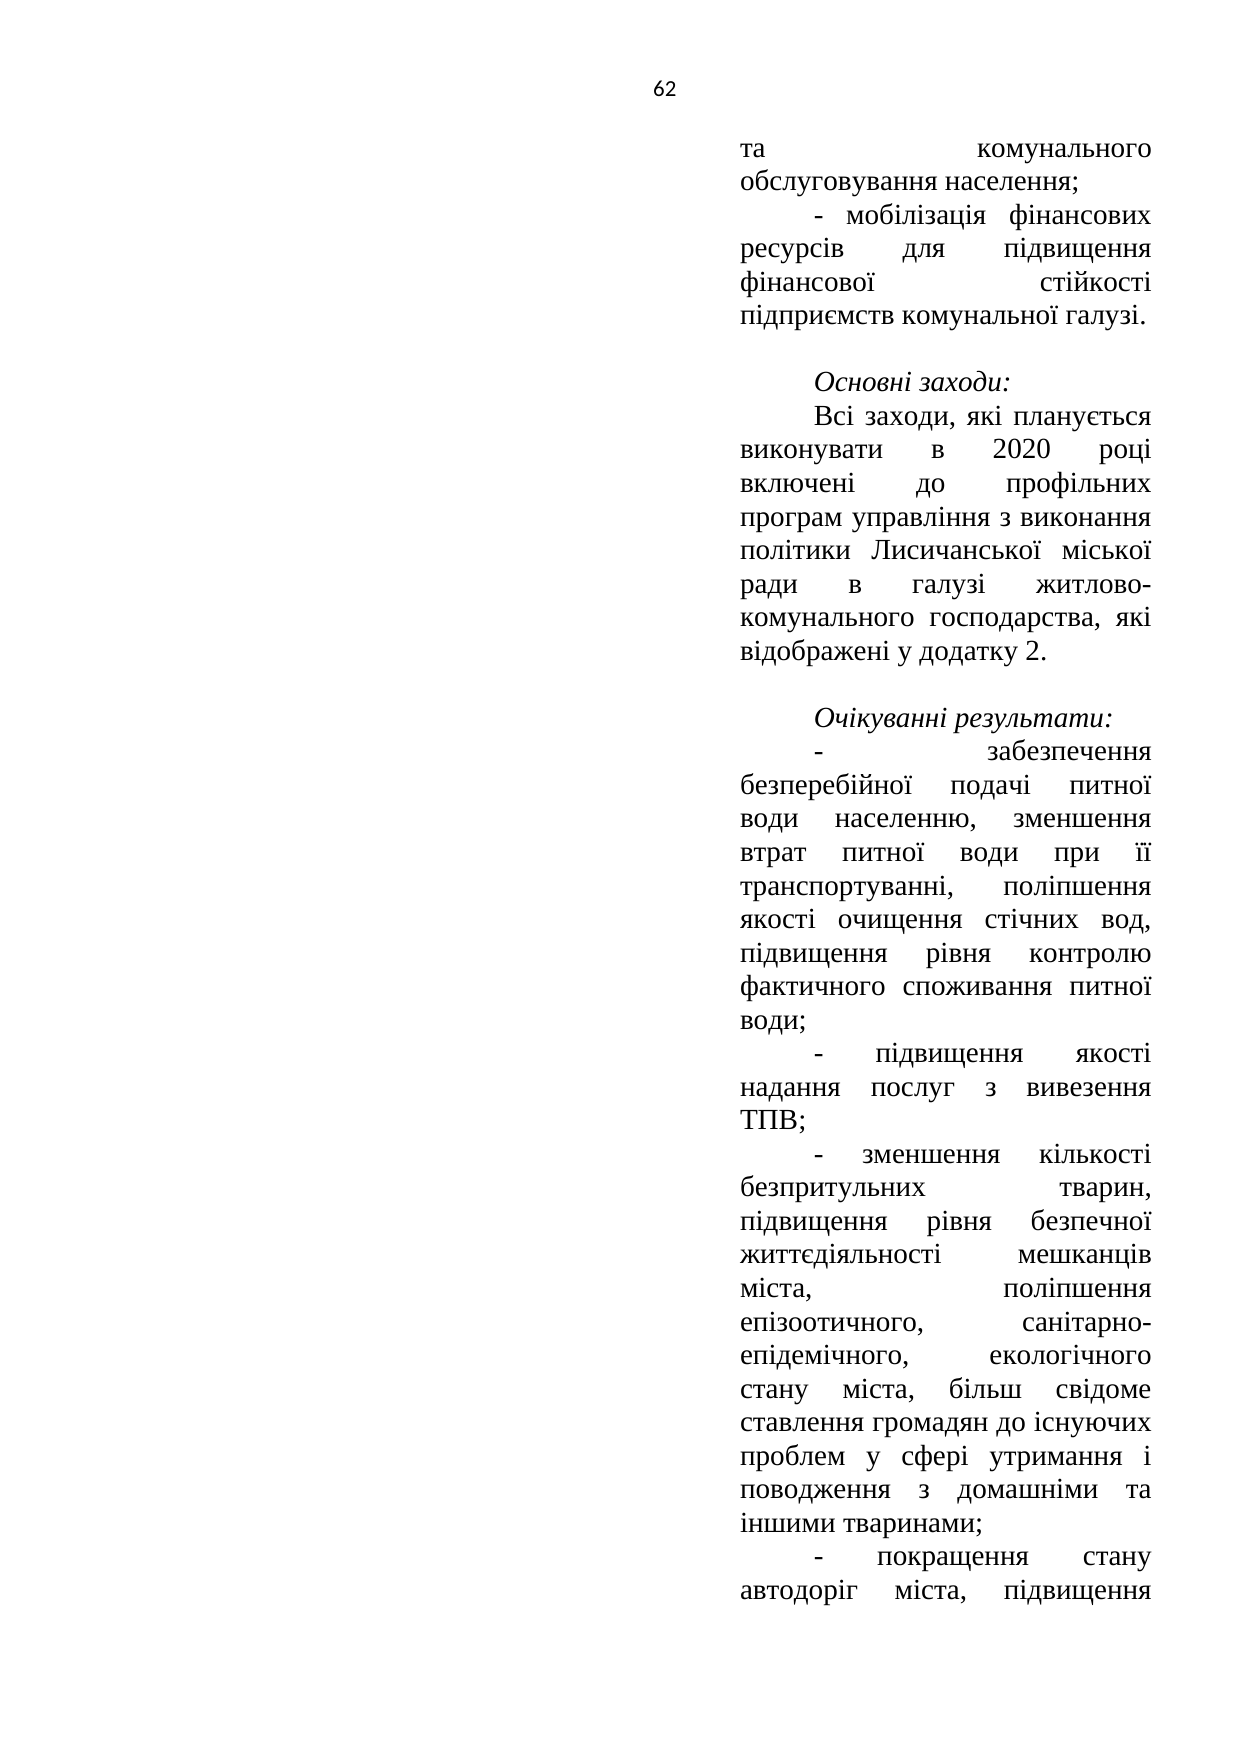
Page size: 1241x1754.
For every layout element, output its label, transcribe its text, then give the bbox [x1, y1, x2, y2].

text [740, 1538, 1152, 1606]
text - мобілізація фінансових ресурсів для підвищення фінансової стійкості підприємств комунальної галузі. [740, 197, 1152, 331]
text Всі заходи, які планується виконувати в 2020 році включені до профільних програм управління з виконання політики Лисичанської міської ради в галузі житлово-комунального господарства, які відображені у додатку 2. [740, 398, 1152, 666]
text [740, 130, 1152, 197]
text - підвищення якості надання послуг з вивезення ТПВ; [740, 1035, 1152, 1136]
text Очікуванні результати: [740, 700, 1152, 733]
text - забезпечення безперебійної подачі питної води населенню, зменшення втрат питної води при її транспортуванні, поліпшення якості очищення стічних вод, підвищення рівня контролю фактичного споживання питної води; [740, 733, 1152, 1035]
text Основні заходи: [740, 364, 1152, 398]
text - зменшення кількості безпритульних тварин, підвищення рівня безпечної життєдіяльності мешканців міста, поліпшення епізоотичного, санітарно-епідемічного, екологічного стану міста, більш свідоме ставлення громадян до існуючих проблем у сфері утримання і поводження з домашніми та іншими тваринами; [740, 1136, 1152, 1538]
